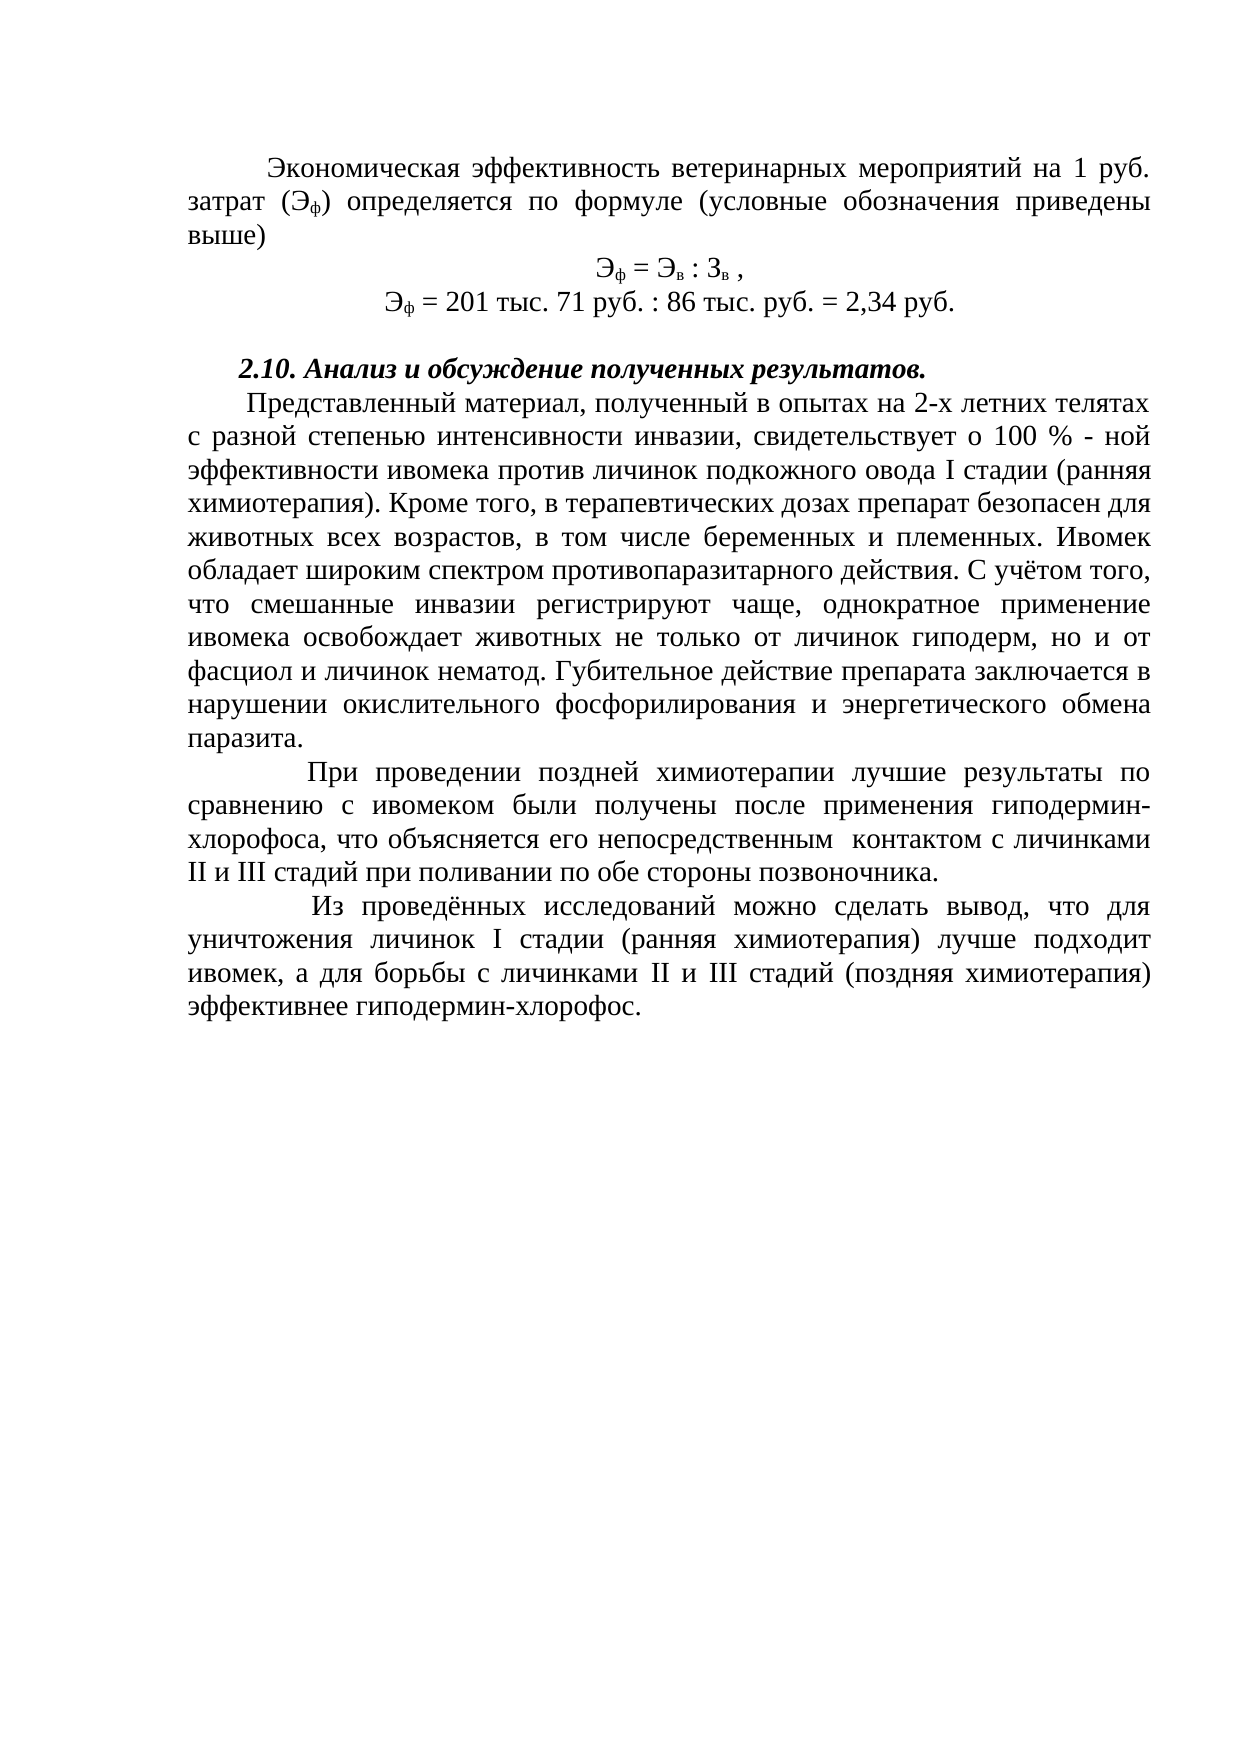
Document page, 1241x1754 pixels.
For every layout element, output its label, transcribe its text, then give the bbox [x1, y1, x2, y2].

text При проведении поздней химиотерапии лучшие результаты по сравнению с ивомеком были получены после применения гиподермин-хлорофоса, что объясняется его непосредственным контактом с личинками II и III стадий при поливании по обе стороны позвоночника. [187, 754, 1152, 888]
text Эф = 201 тыс. 71 руб. : 86 тыс. руб. = 2,34 руб. [187, 284, 1152, 318]
text Из проведённых исследований можно сделать вывод, что для уничтожения личинок I стадии (ранняя химиотерапия) лучше подходит ивомек, а для борьбы с личинками II и III стадий (поздняя химиотерапия) эффективнее гиподермин-хлорофос. [187, 888, 1152, 1022]
text Эф = Эв : Зв , [187, 251, 1152, 284]
text 2.10. Анализ и обсуждение полученных результатов. [187, 351, 1152, 385]
text Экономическая эффективность ветеринарных мероприятий на 1 руб. затрат (Эф) определяется по формуле (условные обозначения приведены выше) [187, 150, 1152, 251]
text Представленный материал, полученный в опытах на 2-х летних телятах с разной степенью интенсивности инвазии, свидетельствует о 100 % - ной эффективности ивомека против личинок подкожного овода I стадии (ранняя химиотерапия). Кроме того, в терапевтических дозах препарат безопасен для животных всех возрастов, в том числе беременных и племенных. Ивомек обладает широким спектром противопаразитарного действия. С учётом того, что смешанные инвазии регистрируют чаще, однократное применение ивомека освобождает животных не только от личинок гиподерм, но и от фасциол и личинок нематод. Губительное действие препарата заключается в нарушении окислительного фосфорилирования и энергетического обмена паразита. [187, 385, 1152, 754]
